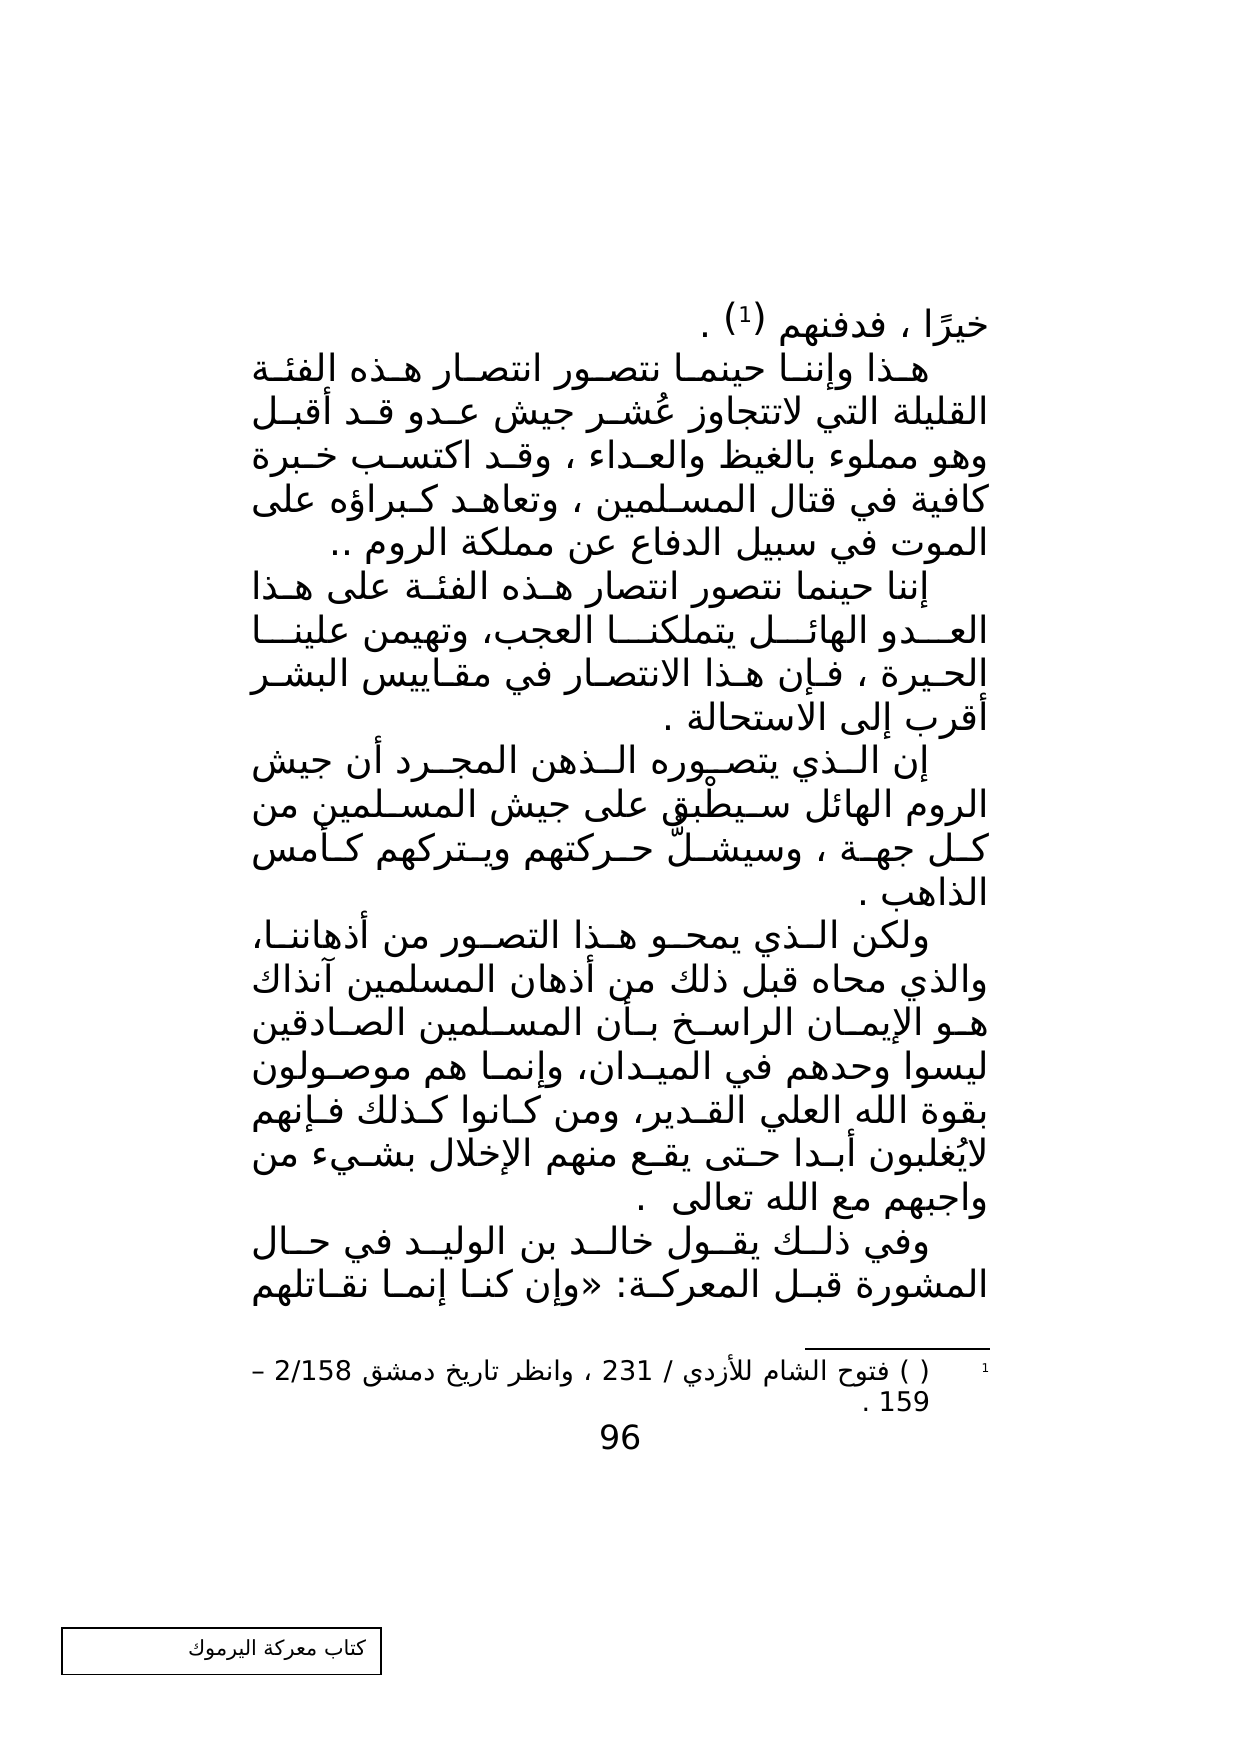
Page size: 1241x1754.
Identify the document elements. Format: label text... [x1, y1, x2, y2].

text إن الذي يتصوره الذهن المجرد أن جيش الروم الهائل سيطْبق على جيش المسلمين من كل جهة ، وسيشلُّ حركتهم ويتركهم كأمس الذاهب . [251, 739, 989, 914]
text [251, 295, 989, 346]
text إننا حينما نتصور انتصار هذه الفئة على هذا العدو الهائل يتملكنا العجب، وتهيمن علينا الحيرة ، فإن هذا الانتصار في مقاييس البشر أقرب إلى الاستحالة . [251, 564, 989, 739]
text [251, 1219, 989, 1307]
text ولكن الذي يمحو هذا التصور من أذهاننا، والذي محاه قبل ذلك من أذهان المسلمين آنذاك هو الإيمان الراسخ بأن المسلمين الصادقين ليسوا وحدهم في الميدان، وإنما هم موصولون بقوة الله العلي القدير، ومن كانوا كذلك فإنهم لايُغلبون أبدا حتى يقع منهم الإخلال بشيء من واجبهم مع الله تعالى . [251, 914, 989, 1219]
text هذا وإننا حينما نتصور انتصار هذه الفئة القليلة التي لاتتجاوز عُشر جيش عدو قد أقبل وهو مملوء بالغيظ والعداء ، وقد اكتسب خبرة كافية في قتال المسلمين ، وتعاهد كبراؤه على الموت في سبيل الدفاع عن مملكة الروم .. [251, 346, 989, 564]
